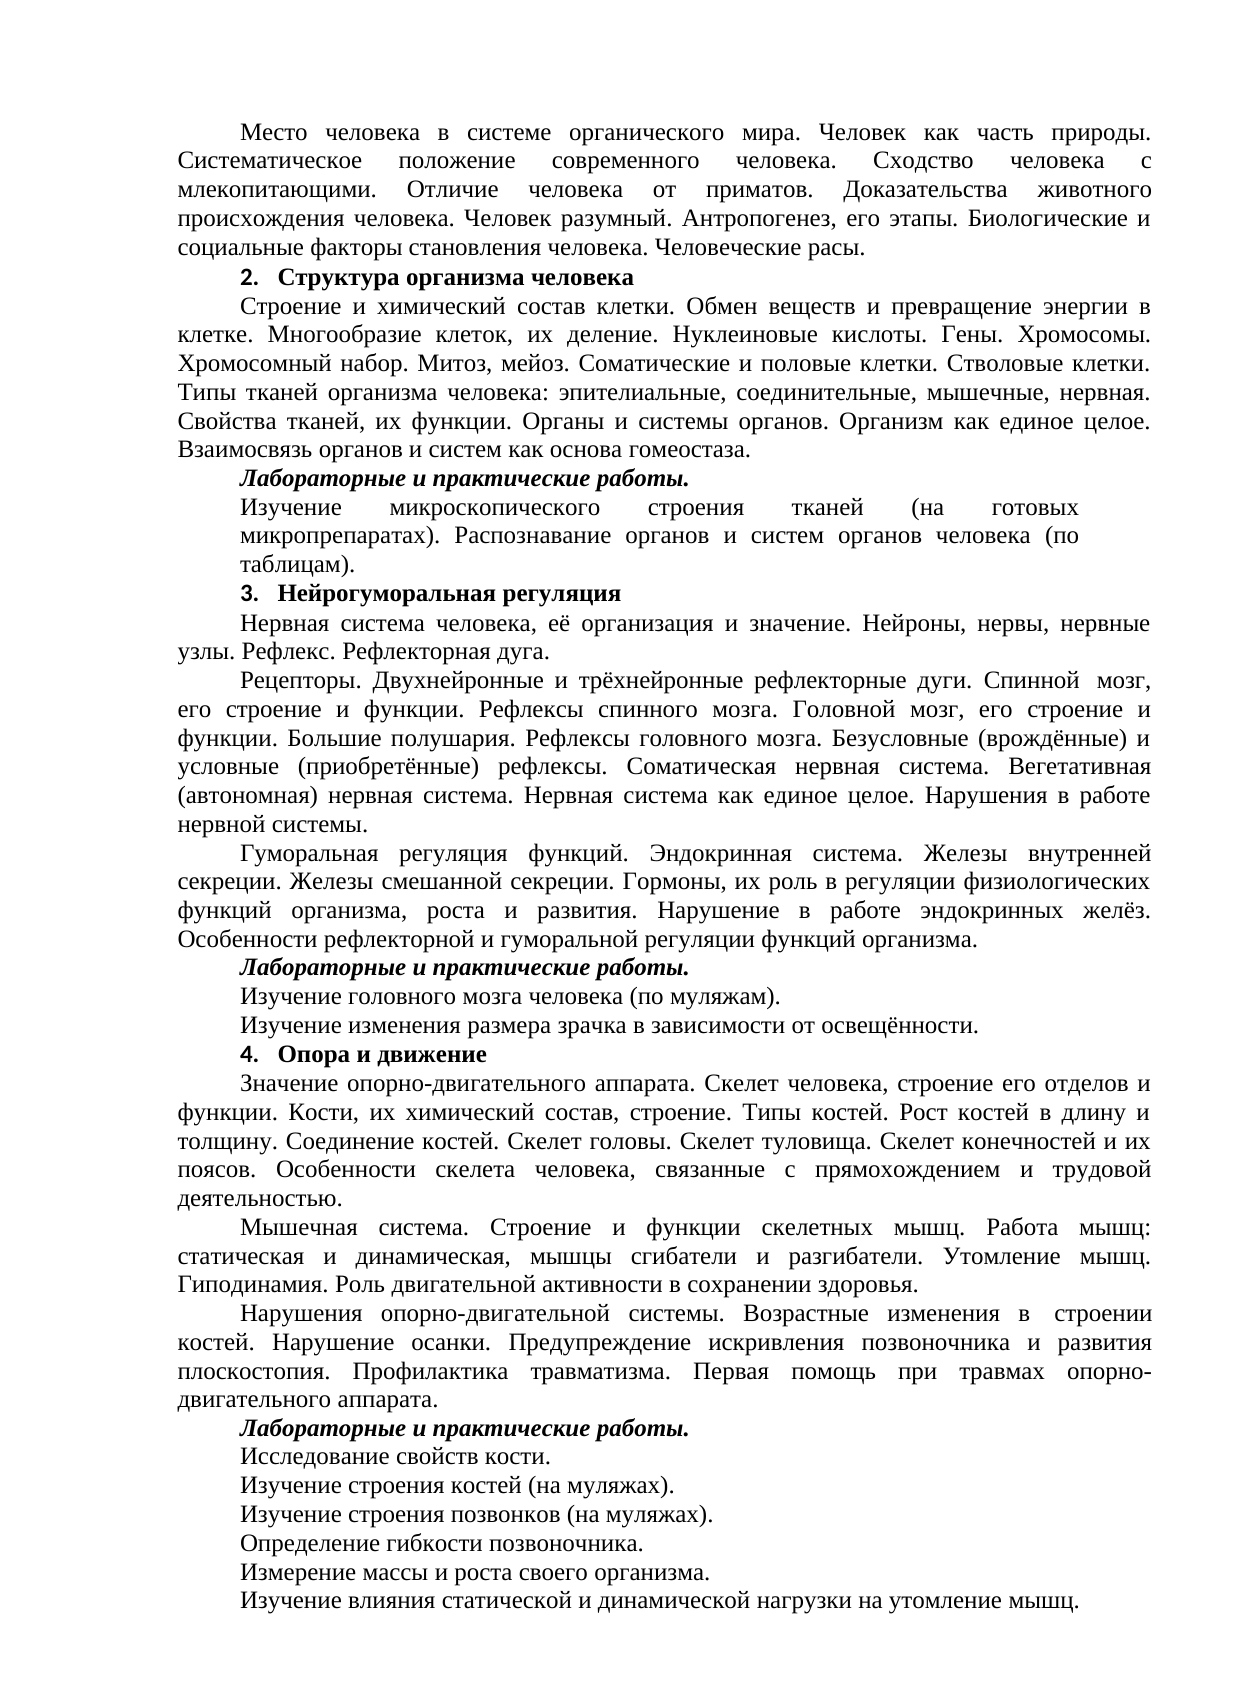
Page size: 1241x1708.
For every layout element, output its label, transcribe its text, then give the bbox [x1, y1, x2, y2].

subtitle Структура организма человека [240, 261, 1173, 291]
text Исследование свойств кости. [240, 1442, 1173, 1470]
text Изучение изменения размера зрачка в зависимости от освещённости. [240, 1010, 1173, 1038]
subtitle Лабораторные и практические работы. [240, 463, 1173, 492]
text Измерение массы и роста своего организма. [240, 1557, 1173, 1585]
text Мышечная система. Строение и функции скелетных мышц. Работа мышц: статическая и динамическая, мышцы сгибатели и разгибатели. Утомление мышц. Гиподинамия. Роль двигательной активности в сохранении здоровья. [177, 1212, 1152, 1298]
text Нервная система человека, её организация и значение. Нейроны, нервы, нервные узлы. Рефлекс. Рефлекторная дуга. [177, 608, 1151, 665]
subtitle Лабораторные и практические работы. [240, 1413, 1173, 1442]
text Изучение строения костей (на муляжах). Изучение строения позвонков (на муляжах). Определение гибкости позвоночника. [240, 1470, 715, 1557]
text Место человека в системе органического мира. Человек как часть природы. Систематическое положение современного человека. Сходство человека с млекопитающими. Отличие человека от приматов. Доказательства животного происхождения человека. Человек разумный. Антропогенез, его этапы. Биологические и социальные факторы становления человека. Человеческие расы. [177, 117, 1152, 261]
text Изучение влияния статической и динамической нагрузки на утомление мышц. [240, 1585, 1173, 1614]
text Изучение головного мозга человека (по муляжам). [240, 981, 1173, 1010]
text Нарушения опорно-двигательной системы. Возрастные изменения в строении костей. Нарушение осанки. Предупреждение искривления позвоночника и развития плоскостопия. Профилактика травматизма. Первая помощь при травмах опорно- двигательного аппарата. [177, 1298, 1152, 1413]
text Строение и химический состав клетки. Обмен веществ и превращение энергии в клетке. Многообразие клеток, их деление. Нуклеиновые кислоты. Гены. Хромосомы. Хромосомный набор. Митоз, мейоз. Соматические и половые клетки. Стволовые клетки. Типы тканей организма человека: эпителиальные, соединительные, мышечные, нервная. Свойства тканей, их функции. Органы и системы органов. Организм как единое целое. Взаимосвязь органов и систем как основа гомеостаза. [177, 291, 1151, 463]
subtitle Опора и движение [240, 1039, 1173, 1068]
text Гуморальная регуляция функций. Эндокринная система. Железы внутренней секреции. Железы смешанной секреции. Гормоны, их роль в регуляции физиологических функций организма, роста и развития. Нарушение в работе эндокринных желёз. Особенности рефлекторной и гуморальной регуляции функций организма. [177, 838, 1152, 953]
text Рецепторы. Двухнейронные и трёхнейронные рефлекторные дуги. Спинной мозг, его строение и функции. Рефлексы спинного мозга. Головной мозг, его строение и функции. Большие полушария. Рефлексы головного мозга. Безусловные (врождённые) и условные (приобретённые) рефлексы. Соматическая нервная система. Вегетативная (автономная) нервная система. Нервная система как единое целое. Нарушения в работе нервной системы. [177, 665, 1151, 838]
text Изучение микроскопического строения тканей (на готовых микропрепаратах). Распознавание органов и систем органов человека (по таблицам). [240, 492, 1079, 578]
subtitle Нейрогуморальная регуляция [240, 578, 1173, 608]
text Значение опорно-двигательного аппарата. Скелет человека, строение его отделов и функции. Кости, их химический состав, строение. Типы костей. Рост костей в длину и толщину. Соединение костей. Скелет головы. Скелет туловища. Скелет конечностей и их поясов. Особенности скелета человека, связанные с прямохождением и трудовой деятельностью. [177, 1068, 1152, 1212]
subtitle Лабораторные и практические работы. [240, 953, 1173, 981]
